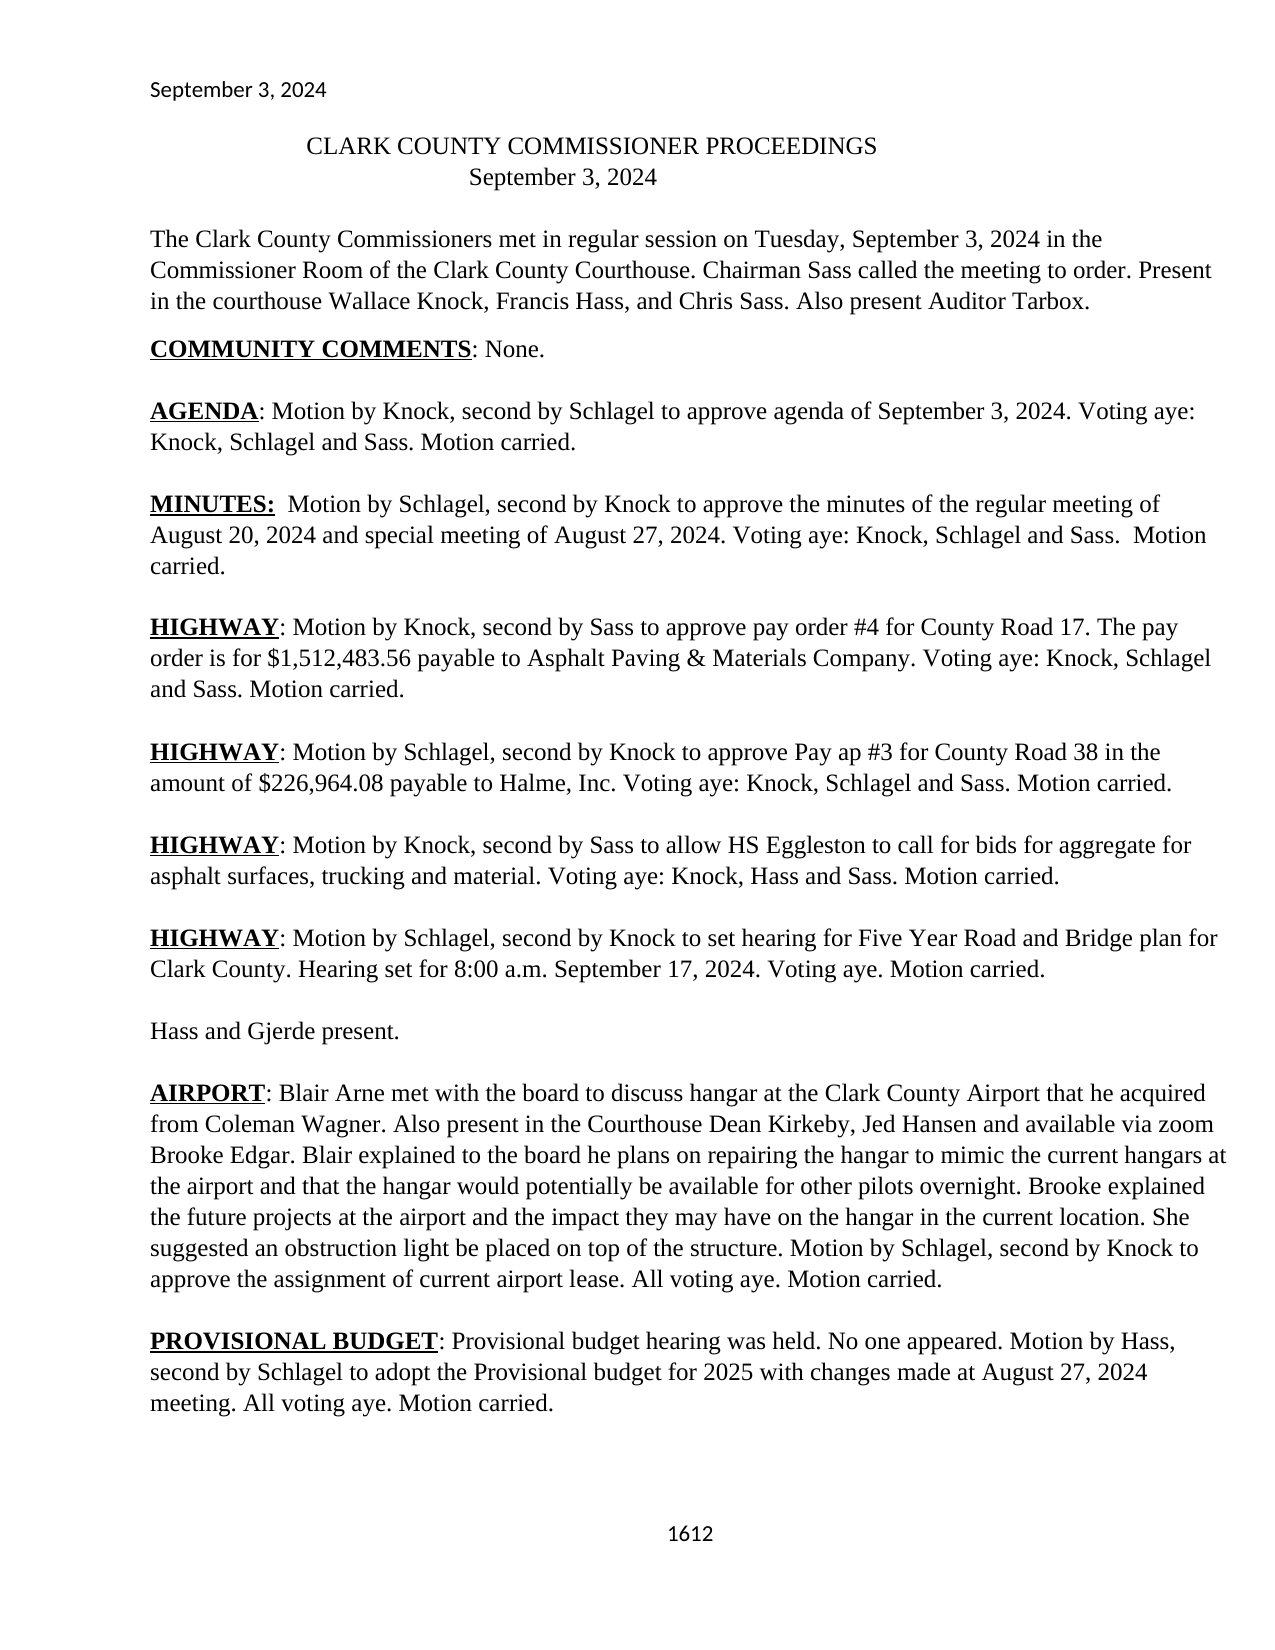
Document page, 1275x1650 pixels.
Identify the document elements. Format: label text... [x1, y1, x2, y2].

text AGENDA: Motion by Knock, second by Schlagel to approve agenda of September 3, 2024. Voting aye: Knock, Schlagel and Sass. Motion carried. [150, 365, 1230, 456]
text PROVISIONAL BUDGET: Provisional budget hearing was held. No one appeared. Motion by Hass, second by Schlagel to adopt the Provisional budget for 2025 with changes made at August 27, 2024 meeting. All voting aye. Motion carried. [150, 1326, 1230, 1417]
text MINUTES: Motion by Schlagel, second by Knock to approve the minutes of the regular meeting of August 20, 2024 and special meeting of August 27, 2024. Voting aye: Knock, Schlagel and Sass. Motion carried. [150, 489, 1230, 610]
text CLARK COUNTY COMMISSIONER PROCEEDINGS September 3, 2024 [150, 131, 1230, 191]
text Hass and Gjerde present. [150, 1016, 1230, 1045]
text HIGHWAY: Motion by Knock, second by Sass to approve pay order #4 for County Road 17. The pay order is for $1,512,483.56 payable to Asphalt Paving & Materials Company. Voting aye: Knock, Schlagel and Sass. Motion carried. HIGHWAY: Motion by Schlagel, second by Knock to approve Pay ap #3 for County Road 38 in the amount of $226,964.08 payable to Halme, Inc. Voting aye: Knock, Schlagel and Sass. Motion carried. [150, 612, 1230, 796]
text HIGHWAY: Motion by Schlagel, second by Knock to set hearing for Five Year Road and Bridge plan for Clark County. Hearing set for 8:00 a.m. September 17, 2024. Voting aye. Motion carried. [150, 923, 1230, 983]
text HIGHWAY: Motion by Knock, second by Sass to allow HS Eggleston to call for bids for aggregate for asphalt surfaces, trucking and material. Voting aye: Knock, Hass and Sass. Motion carried. [150, 830, 1230, 889]
text COMMUNITY COMMENTS: None. [150, 334, 1230, 363]
text The Clark County Commissioners met in regular session on Tuesday, September 3, 2024 in the Commissioner Room of the Clark County Courthouse. Chairman Sass called the meeting to order. Present in the courthouse Wallace Knock, Francis Hass, and Chris Sass. Also present Auditor Tarbox. [150, 224, 1230, 315]
text AIRPORT: Blair Arne met with the board to discuss hangar at the Clark County Airport that he acquired from Coleman Wagner. Also present in the Courthouse Dean Kirkeby, Jed Hansen and available via zoom Brooke Edgar. Blair explained to the board he plans on repairing the hangar to mimic the current hangars at the airport and that the hangar would potentially be available for other pilots overnight. Brooke explained the future projects at the airport and the impact they may have on the hangar in the current location. She suggested an obstruction light be placed on top of the structure. Motion by Schlagel, second by Knock to approve the assignment of current airport lease. All voting aye. Motion carried. [150, 1078, 1230, 1293]
